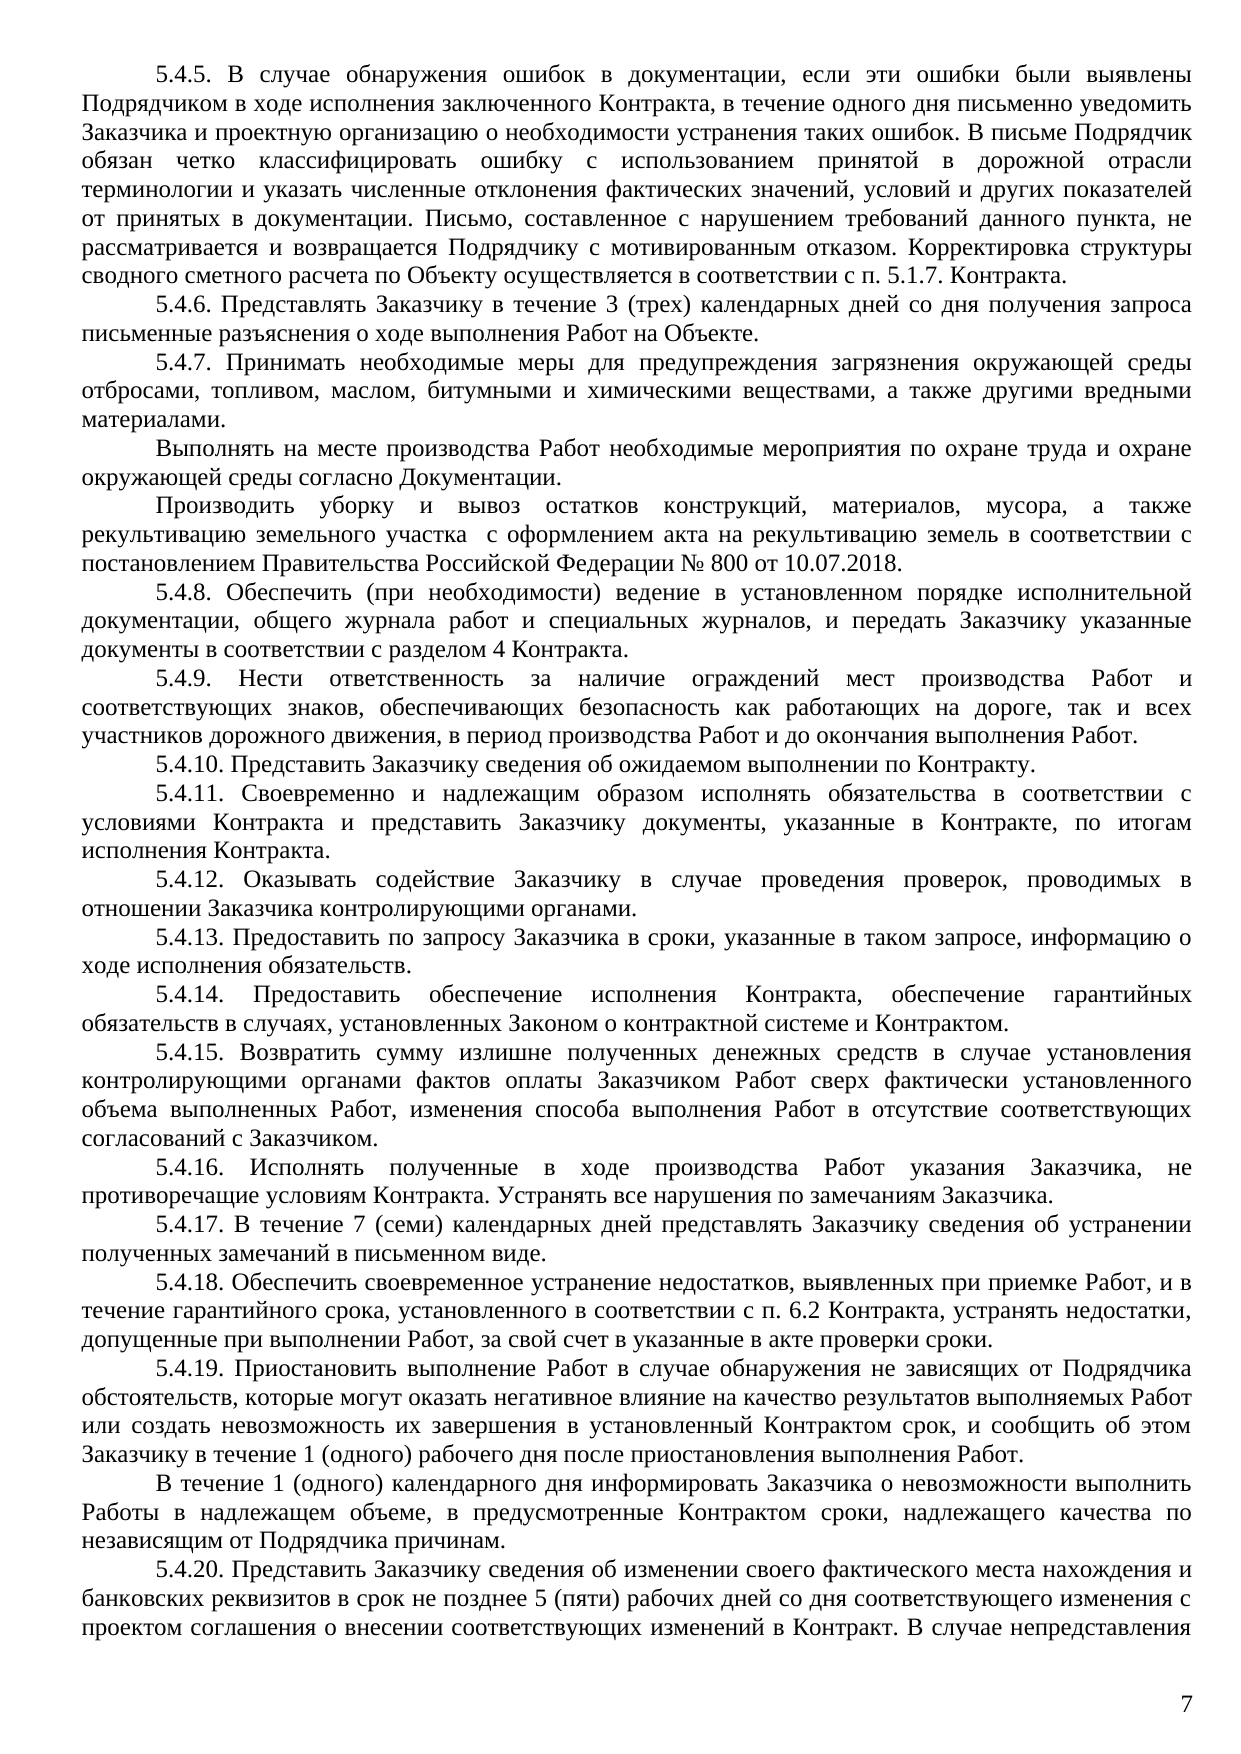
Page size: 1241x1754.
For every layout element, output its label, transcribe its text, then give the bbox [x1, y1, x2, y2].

text 5.4.14. Предоставить обеспечение исполнения Контракта, обеспечение гарантийных обязательств в случаях, установленных Законом о контрактной системе и Контрактом. [81, 979, 1193, 1037]
text 5.4.7. Принимать необходимые меры для предупреждения загрязнения окружающей среды отбросами, топливом, маслом, битумными и химическими веществами, а также другими вредными материалами. [81, 347, 1193, 433]
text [81, 1554, 1193, 1640]
text 5.4.10. Представить Заказчику сведения об ожидаемом выполнении по Контракту. [81, 749, 1193, 778]
text 5.4.8. Обеспечить (при необходимости) ведение в установленном порядке исполнительной документации, общего журнала работ и специальных журналов, и передать Заказчику указанные документы в соответствии с разделом 4 Контракта. [81, 577, 1193, 663]
text 5.4.9. Нести ответственность за наличие ограждений мест производства Работ и соответствующих знаков, обеспечивающих безопасность как работающих на дороге, так и всех участников дорожного движения, в период производства Работ и до окончания выполнения Работ. [81, 663, 1193, 749]
text Производить уборку и вывоз остатков конструкций, материалов, мусора, а также рекультивацию земельного участка с оформлением акта на рекультивацию земель в соответствии с постановлением Правительства Российской Федерации № 800 от 10.07.2018. [81, 490, 1193, 577]
text 5.4.11. Своевременно и надлежащим образом исполнять обязательства в соответствии с условиями Контракта и представить Заказчику документы, указанные в Контракте, по итогам исполнения Контракта. [81, 778, 1193, 864]
text В течение 1 (одного) календарного дня информировать Заказчика о невозможности выполнить Работы в надлежащем объеме, в предусмотренные Контрактом сроки, надлежащего качества по независящим от Подрядчика причинам. [81, 1468, 1193, 1554]
text 5.4.6. Представлять Заказчику в течение 3 (трех) календарных дней со дня получения запроса письменные разъяснения о ходе выполнения Работ на Объекте. [81, 289, 1193, 347]
text Выполнять на месте производства Работ необходимые мероприятия по охране труда и охране окружающей среды согласно Документации. [81, 433, 1193, 490]
text 5.4.12. Оказывать содействие Заказчику в случае проведения проверок, проводимых в отношении Заказчика контролирующими органами. [81, 864, 1193, 922]
text 5.4.16. Исполнять полученные в ходе производства Работ указания Заказчика, не противоречащие условиям Контракта. Устранять все нарушения по замечаниям Заказчика. [81, 1152, 1193, 1209]
text 5.4.13. Предоставить по запросу Заказчика в сроки, указанные в таком запросе, информацию о ходе исполнения обязательств. [81, 922, 1193, 979]
text 5.4.17. В течение 7 (семи) календарных дней представлять Заказчику сведения об устранении полученных замечаний в письменном виде. [81, 1209, 1193, 1267]
text 5.4.19. Приостановить выполнение Работ в случае обнаружения не зависящих от Подрядчика обстоятельств, которые могут оказать негативное влияние на качество результатов выполняемых Работ или создать невозможность их завершения в установленный Контрактом срок, и сообщить об этом Заказчику в течение 1 (одного) рабочего дня после приостановления выполнения Работ. [81, 1353, 1193, 1468]
text 5.4.5. В случае обнаружения ошибок в документации, если эти ошибки были выявлены Подрядчиком в ходе исполнения заключенного Контракта, в течение одного дня письменно уведомить Заказчика и проектную организацию о необходимости устранения таких ошибок. В письме Подрядчик обязан четко классифицировать ошибку с использованием принятой в дорожной отрасли терминологии и указать численные отклонения фактических значений, условий и других показателей от принятых в документации. Письмо, составленное с нарушением требований данного пункта, не рассматривается и возвращается Подрядчику с мотивированным отказом. Корректировка структуры сводного сметного расчета по Объекту осуществляется в соответствии с п. 5.1.7. Контракта. [81, 59, 1193, 289]
text 5.4.15. Возвратить сумму излишне полученных денежных средств в случае установления контролирующими органами фактов оплаты Заказчиком Работ сверх фактически установленного объема выполненных Работ, изменения способа выполнения Работ в отсутствие соответствующих согласований с Заказчиком. [81, 1037, 1193, 1152]
text 5.4.18. Обеспечить своевременное устранение недостатков, выявленных при приемке Работ, и в течение гарантийного срока, установленного в соответствии с п. 6.2 Контракта, устранять недостатки, допущенные при выполнении Работ, за свой счет в указанные в акте проверки сроки. [81, 1267, 1193, 1353]
